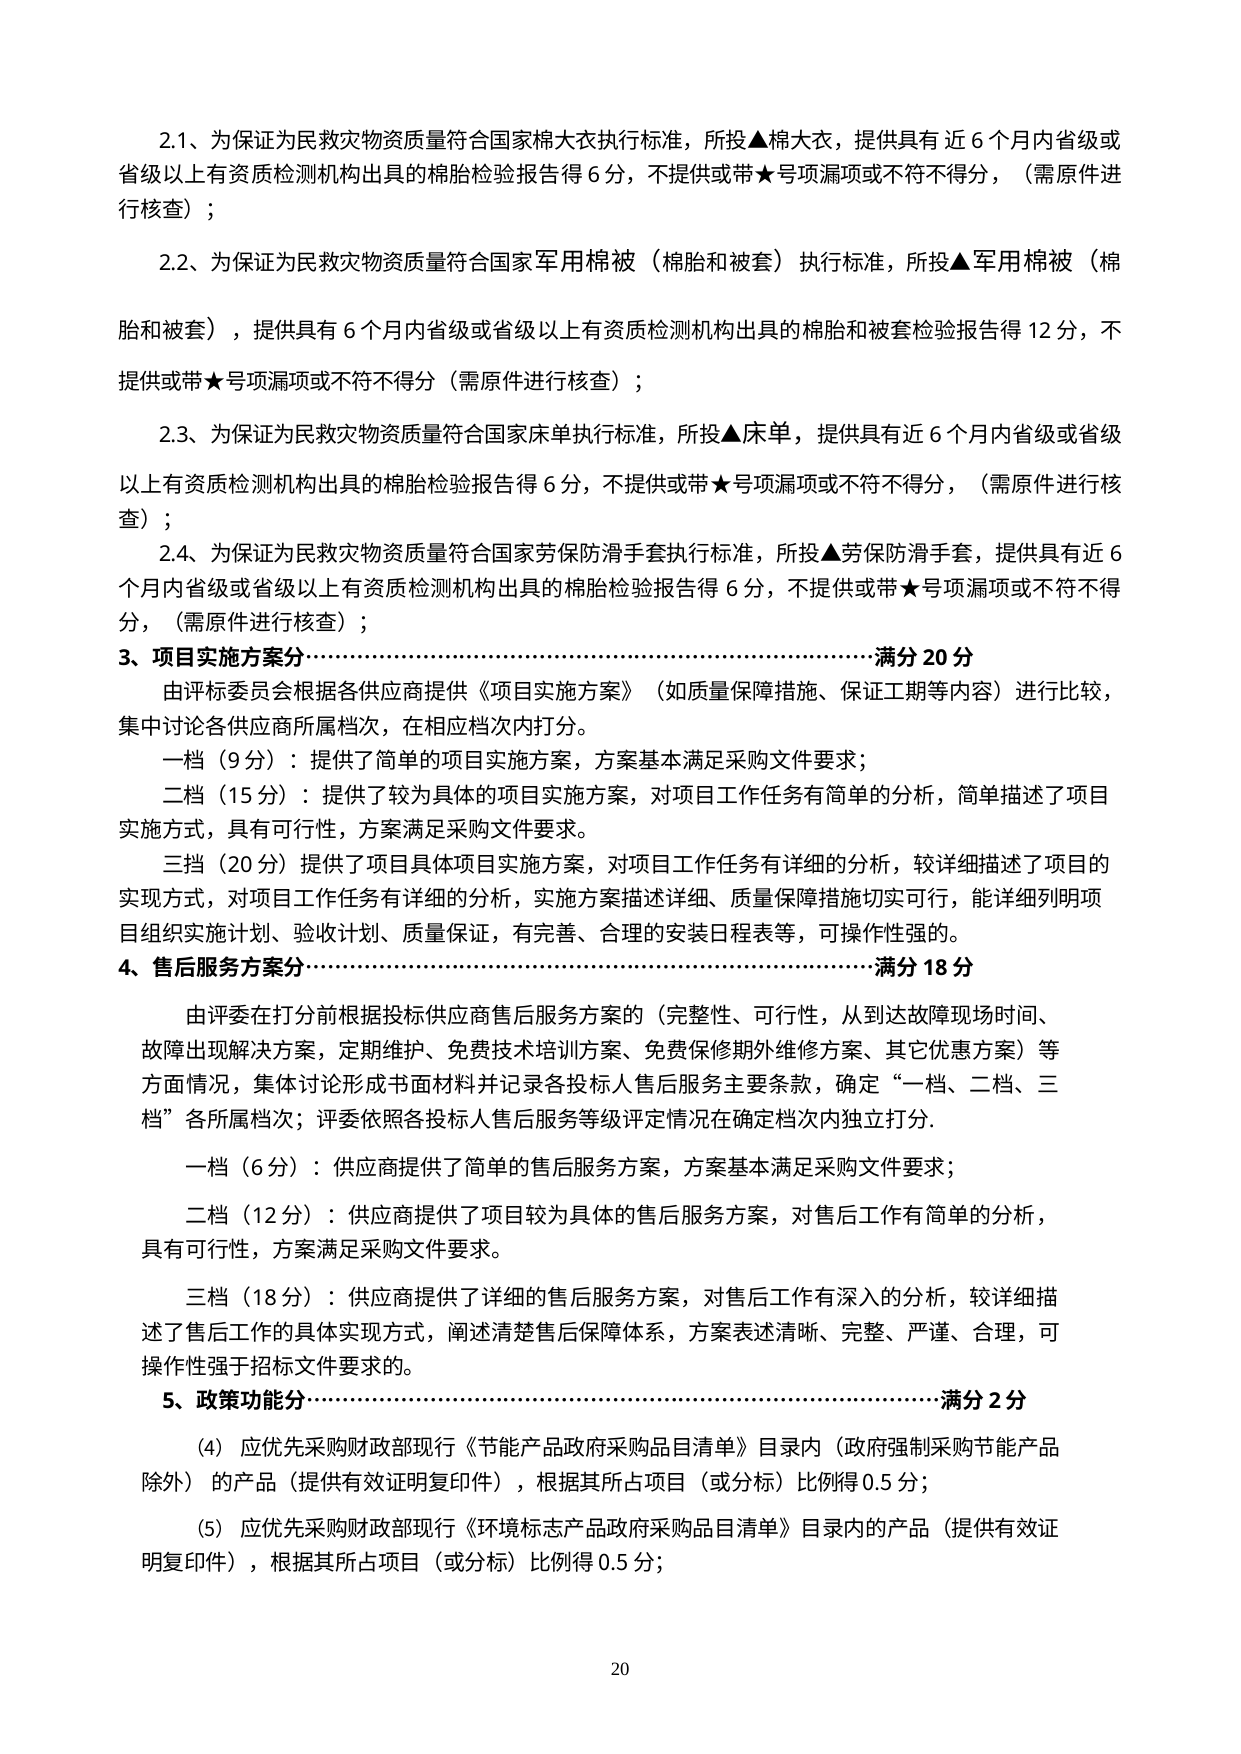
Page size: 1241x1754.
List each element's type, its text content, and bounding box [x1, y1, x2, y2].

text 三挡（20分）提供了项目具体项目实施方案，对项目工作任务有详细的分析，较详细描述了项目的实现方式，对项目工作任务有详细的分析，实施方案描述详细、质量保障措施切实可行，能详细列明项目组织实施计划、验收计划、质量保证，有完善、合理的安装日程表等，可操作性强的。 [118, 845, 1122, 949]
list 应优先采购财政部现行《环境标志产品政府采购品目清单》目录内的产品（提供有效证明复印件），根据其所占项目（或分标）比例得0.5 分； [141, 1509, 1061, 1578]
text 5、政策功能分……………………………………………………………………………满分2分 [118, 1382, 1122, 1417]
text 2.4、为保证为民救灾物资质量符合国家劳保防滑手套执行标准，所投▲劳保防滑手套，提供具有近6个月内省级或省级以上有资质检测机构出具的棉胎检验报告得6分，不提供或带★号项漏项或不符不得分，（需原件进行核查）； [118, 535, 1122, 638]
text 2.2、为保证为民救灾物资质量符合国家军用棉被（棉胎和被套）执行标准，所投▲军用棉被（棉胎和被套），提供具有6个月内省级或省级以上有资质检测机构出具的棉胎和被套检验报告得12分，不提供或带★号项漏项或不符不得分（需原件进行核查）； [118, 225, 1122, 397]
text 由评委在打分前根据投标供应商售后服务方案的（完整性、可行性，从到达故障现场时间、故障出现解决方案，定期维护、免费技术培训方案、免费保修期外维修方案、其它优惠方案）等方面情况，集体讨论形成书面材料并记录各投标人售后服务主要条款，确定“一档、二档、三档”各所属档次；评委依照各投标人售后服务等级评定情况在确定档次内独立打分. [141, 997, 1060, 1135]
list 应优先采购财政部现行《节能产品政府采购品目清单》目录内（政府强制采购节能产品除外） 的产品（提供有效证明复印件），根据其所占项目（或分标）比例得 0.5分； [141, 1429, 1061, 1498]
text 4、售后服务方案分……………………………………………………………………满分18分 [118, 949, 1122, 983]
text 一档（6分）：供应商提供了简单的售后服务方案，方案基本满足采购文件要求； [141, 1148, 1060, 1183]
text 2.3、为保证为民救灾物资质量符合国家床单执行标准，所投▲床单，提供具有近6个月内省级或省级以上有资质检测机构出具的棉胎检验报告得6分，不提供或带★号项漏项或不符不得分，（需原件进行核查）； [118, 397, 1122, 535]
text 二档（15分）：提供了较为具体的项目实施方案，对项目工作任务有简单的分析，简单描述了项目实施方式，具有可行性，方案满足采购文件要求。 [118, 776, 1122, 845]
text 二档（12分）：供应商提供了项目较为具体的售后服务方案，对售后工作有简单的分析，具有可行性，方案满足采购文件要求。 [141, 1196, 1060, 1265]
text 一档（9分）：提供了简单的项目实施方案，方案基本满足采购文件要求； [118, 742, 1122, 776]
text 由评标委员会根据各供应商提供《项目实施方案》（如质量保障措施、保证工期等内容）进行比较，集中讨论各供应商所属档次，在相应档次内打分。 [118, 673, 1122, 742]
text 三档（18分）：供应商提供了详细的售后服务方案，对售后工作有深入的分析，较详细描述了售后工作的具体实现方式，阐述清楚售后保障体系，方案表述清晰、完整、严谨、合理，可操作性强于招标文件要求的。 [141, 1279, 1060, 1382]
text 2.1、为保证为民救灾物资质量符合国家棉大衣执行标准，所投▲棉大衣，提供具有近6个月内省级或省级以上有资质检测机构出具的棉胎检验报告得6分，不提供或带★号项漏项或不符不得分，（需原件进行核查）； [118, 121, 1122, 225]
text 3、项目实施方案分……………………………………………………………………满分20分 [118, 638, 1122, 673]
